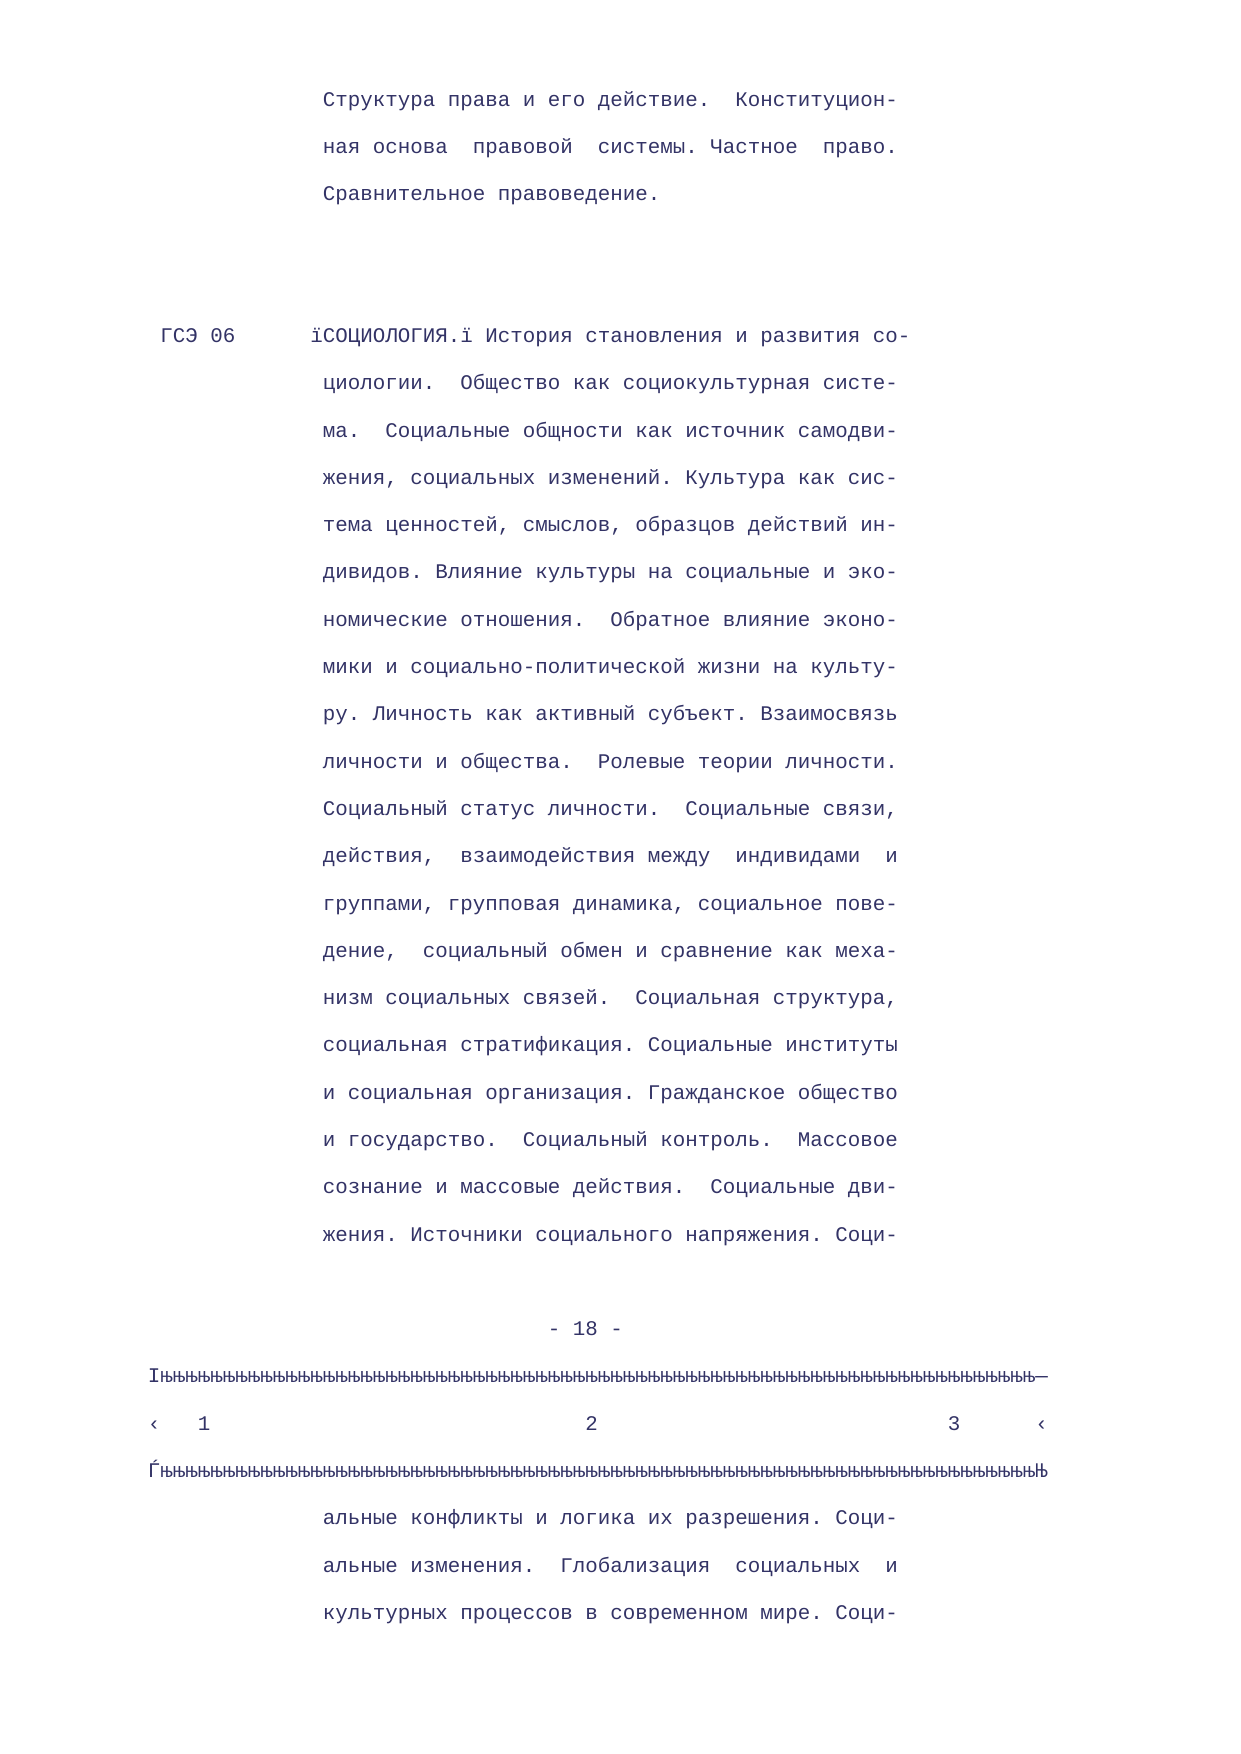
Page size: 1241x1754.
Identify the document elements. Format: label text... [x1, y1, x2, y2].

text культурных процессов в современном мире. Соци- [148, 1602, 1152, 1626]
text дивидов. Влияние культуры на социальные и эко- [148, 562, 1152, 585]
text ру. Личность как активный субъект. Взаимосвязь [148, 703, 1152, 727]
text и государство. Социальный контроль. Массовое [148, 1129, 1152, 1153]
text ‹ 1 2 3 ‹ [148, 1413, 1152, 1436]
text ЃњњњњњњњњњњњњњњњњњњњњњњњњњњњњњњњњњњњњњњњњњњњњњњњњњњњњњњњњњњњњњњњњњњњњњњЊ [148, 1460, 1152, 1484]
text Сравнительное правоведение. [148, 183, 1152, 207]
text Структура права и его действие. Конституцион- [148, 89, 1152, 112]
text жения. Источники социального напряжения. Соци- [148, 1224, 1152, 1247]
text жения, социальных изменений. Культура как сис- [148, 467, 1152, 491]
text ная основа правовой системы. Частное право. [148, 136, 1152, 159]
text - 18 - [148, 1318, 1152, 1342]
text тема ценностей, смыслов, образцов действий ин- [148, 514, 1152, 538]
text номические отношения. Обратное влияние эконо- [148, 609, 1152, 632]
text личности и общества. Ролевые теории личности. [148, 751, 1152, 774]
text и социальная организация. Гражданское общество [148, 1082, 1152, 1105]
text Іњњњњњњњњњњњњњњњњњњњњњњњњњњњњњњњњњњњњњњњњњњњњњњњњњњњњњњњњњњњњњњњњњњњњњњ— [148, 1366, 1152, 1389]
text низм социальных связей. Социальная структура, [148, 987, 1152, 1011]
text дение, социальный обмен и сравнение как меха- [148, 940, 1152, 963]
text сознание и массовые действия. Социальные дви- [148, 1176, 1152, 1200]
text действия, взаимодействия между индивидами и [148, 845, 1152, 869]
text циологии. Общество как социокультурная систе- [148, 372, 1152, 396]
text мики и социально-политической жизни на культу- [148, 656, 1152, 680]
text Социальный статус личности. Социальные связи, [148, 798, 1152, 822]
text альные конфликты и логика их разрешения. Соци- [148, 1507, 1152, 1531]
text альные изменения. Глобализация социальных и [148, 1555, 1152, 1578]
text ГСЭ 06 їСОЦИОЛОГИЯ.ї История становления и развития со- [148, 325, 1152, 349]
text социальная стратификация. Социальные институты [148, 1034, 1152, 1058]
text ма. Социальные общности как источник самодви- [148, 420, 1152, 443]
text группами, групповая динамика, социальное пове- [148, 893, 1152, 916]
